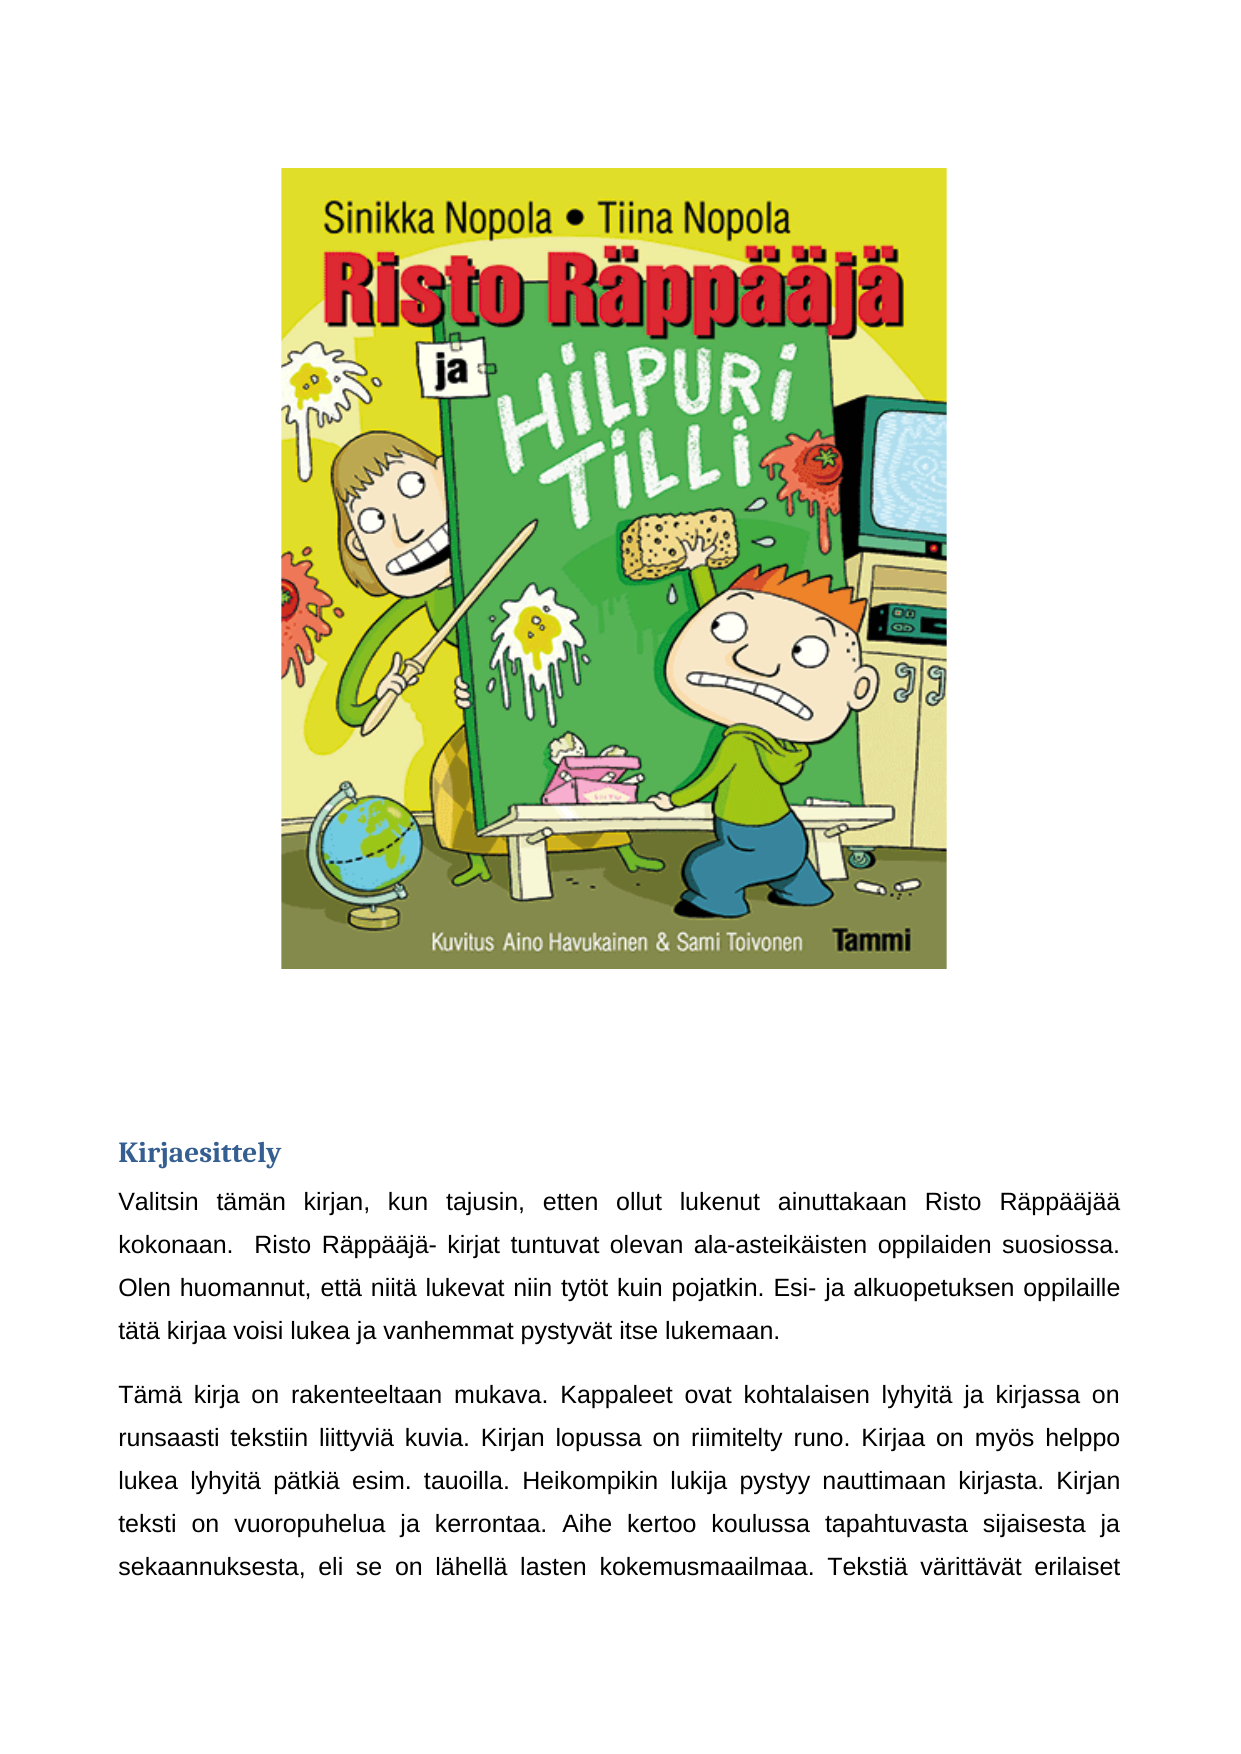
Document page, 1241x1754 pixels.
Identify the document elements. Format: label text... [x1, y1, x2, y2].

picture [281, 168, 947, 969]
subtitle Kirjaesittely [118, 1136, 1122, 1170]
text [118, 1380, 1122, 1581]
text Valitsin tämän kirjan, kun tajusin, etten ollut lukenut ainuttakaan Risto Räppääjää kokonaan. Risto Räppääjä- kirjat tuntuvat olevan ala-asteikäisten oppilaiden suosiossa. Olen huomannut, että niitä lukevat niin tytöt kuin pojatkin. Esi- ja alkuopetuksen oppilaille tätä kirjaa voisi lukea ja vanhemmat pystyvät itse lukemaan. [118, 1186, 1122, 1344]
